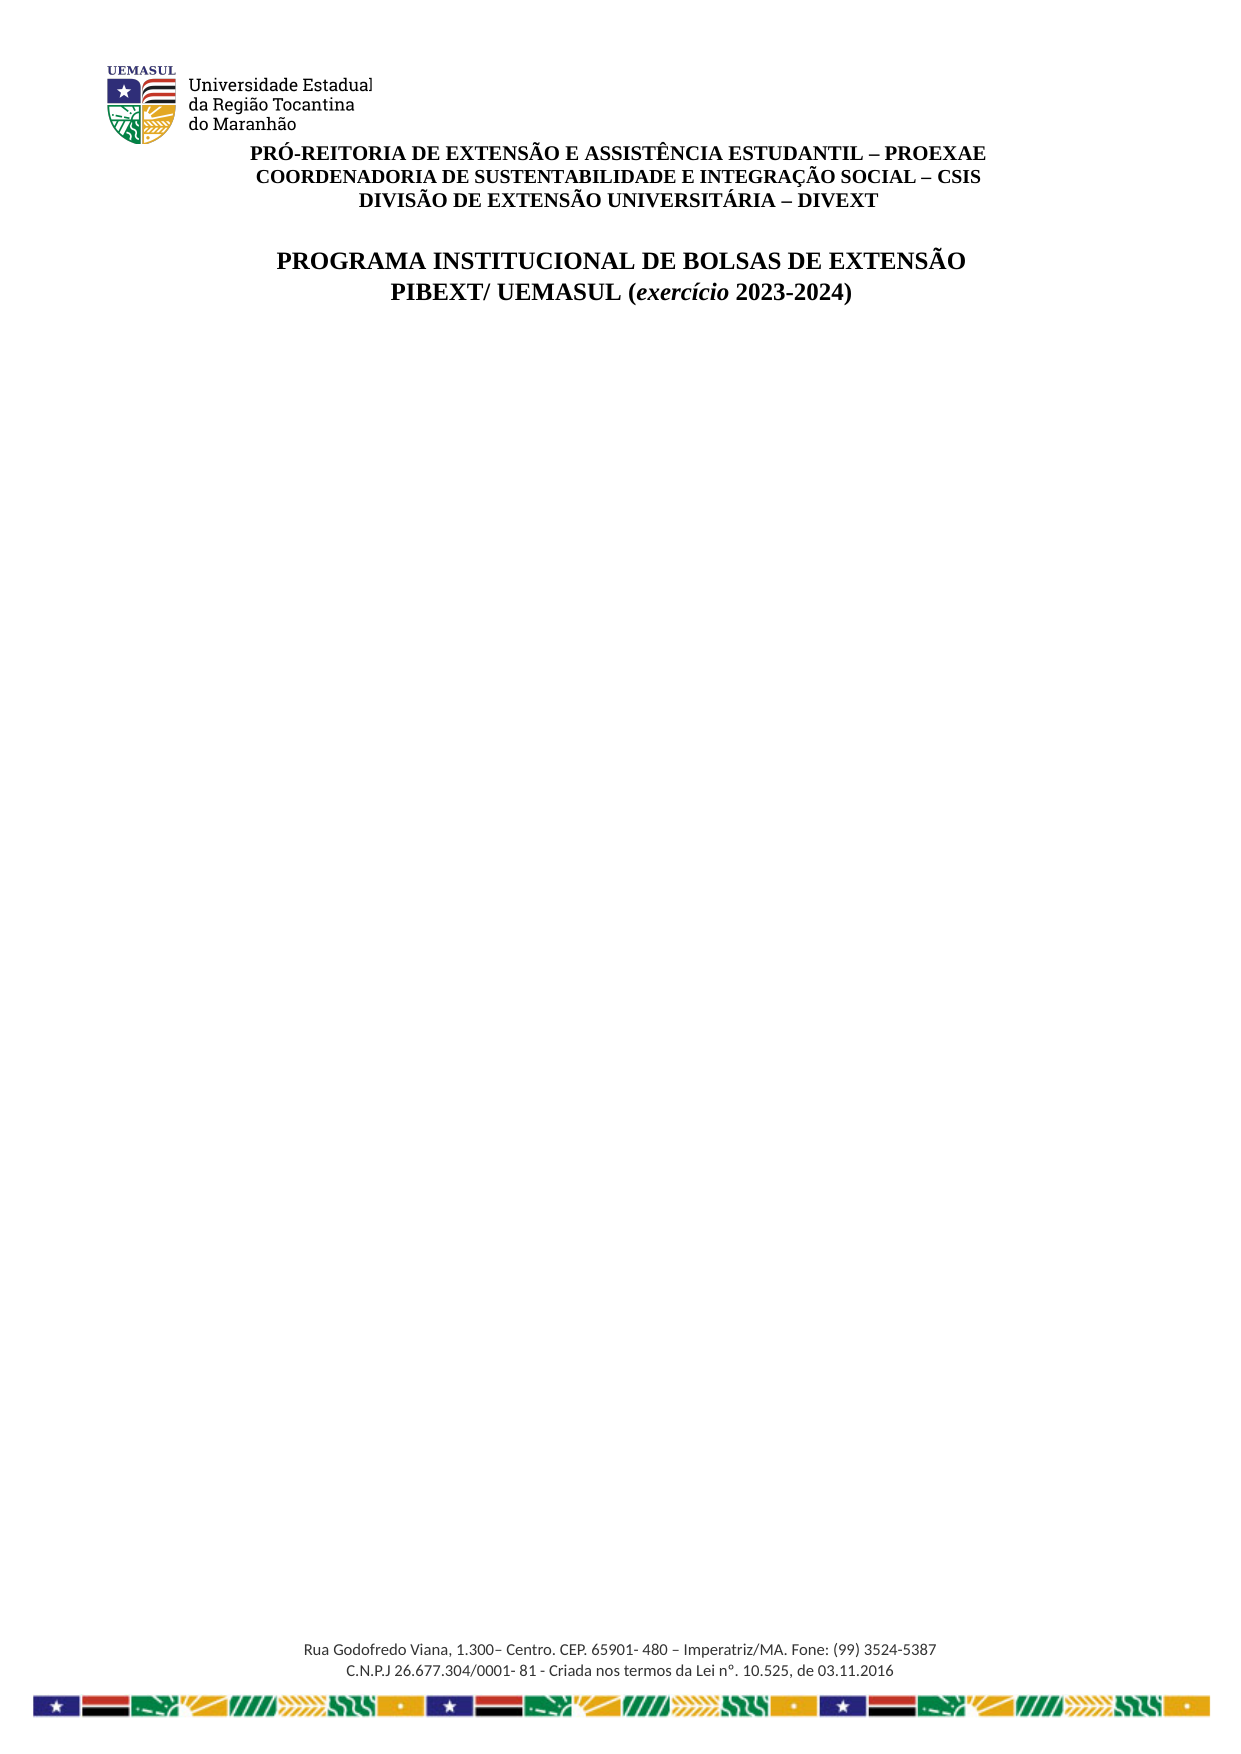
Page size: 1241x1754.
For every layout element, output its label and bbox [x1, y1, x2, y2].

picture [106, 65, 372, 144]
picture [32, 1694, 1210, 1719]
